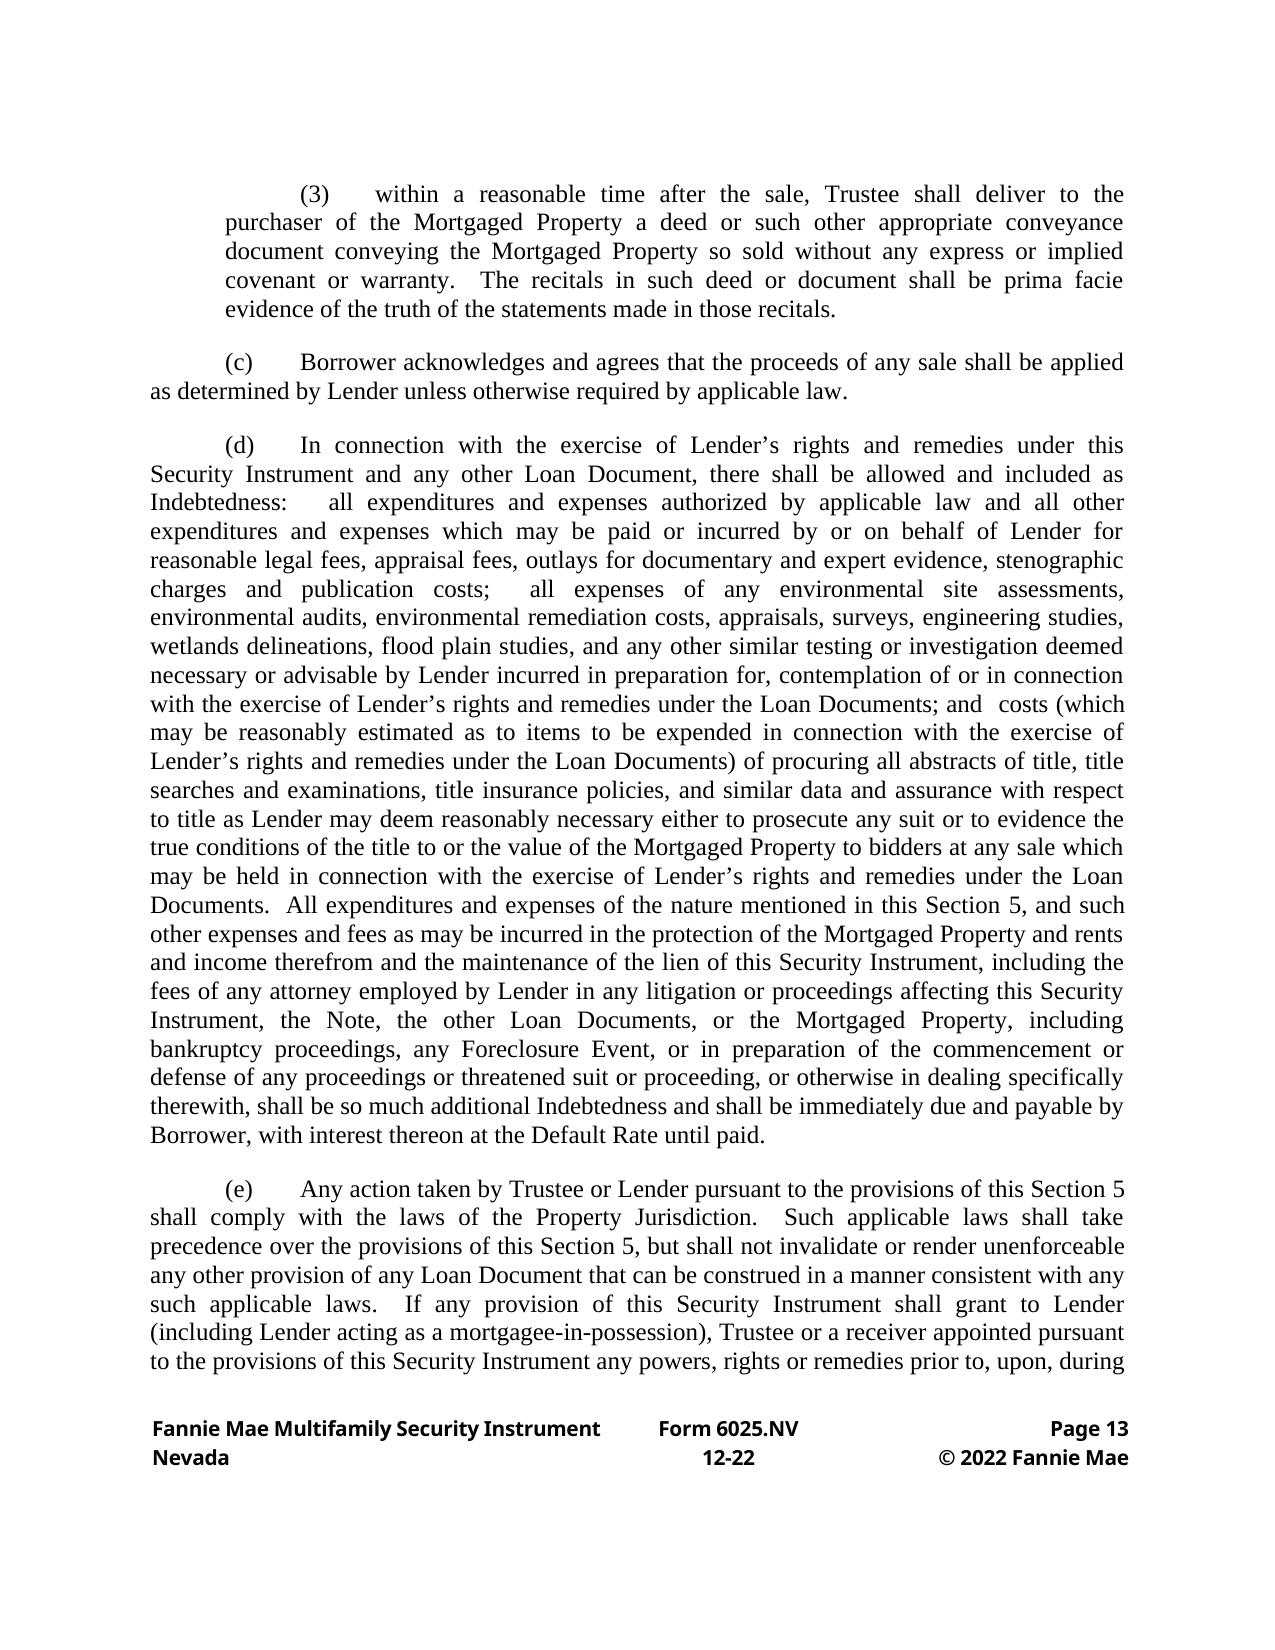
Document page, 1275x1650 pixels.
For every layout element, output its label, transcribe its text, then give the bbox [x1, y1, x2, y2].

list In connection with the exercise of Lender’s rights and remedies under this Security Instrument and any other Loan Document, there shall be allowed and included as Indebtedness: all expenditures and expenses authorized by applicable law and all other expenditures and expenses which may be paid or incurred by or on behalf of Lender for reasonable legal fees, appraisal fees, outlays for documentary and expert evidence, stenographic charges and publication costs; all expenses of any environmental site assessments, environmental audits, environmental remediation costs, appraisals, surveys, engineering studies, wetlands delineations, flood plain studies, and any other similar testing or investigation deemed necessary or advisable by Lender incurred in preparation for, contemplation of or in connection with the exercise of Lender’s rights and remedies under the Loan Documents; and costs (which may be reasonably estimated as to items to be expended in connection with the exercise of Lender’s rights and remedies under the Loan Documents) of procuring all abstracts of title, title searches and examinations, title insurance policies, and similar data and assurance with respect to title as Lender may deem reasonably necessary either to prosecute any suit or to evidence the true conditions of the title to or the value of the Mortgaged Property to bidders at any sale which may be held in connection with the exercise of Lender’s rights and remedies under the Loan Documents. All expenditures and expenses of the nature mentioned in this Section 5, and such other expenses and fees as may be incurred in the protection of the Mortgaged Property and rents and income therefrom and the maintenance of the lien of this Security Instrument, including the fees of any attorney employed by Lender in any litigation or proceedings affecting this Security Instrument, the Note, the other Loan Documents, or the Mortgaged Property, including bankruptcy proceedings, any Foreclosure Event, or in preparation of the commencement or defense of any proceedings or threatened suit or proceeding, or otherwise in dealing specifically therewith, shall be so much additional Indebtedness and shall be immediately due and payable by Borrower, with interest thereon at the Default Rate until paid. [150, 430, 1125, 1149]
list Borrower acknowledges and agrees that the proceeds of any sale shall be applied as determined by Lender unless otherwise required by applicable law. [150, 347, 1125, 405]
list within a reasonable time after the sale, Trustee shall deliver to the purchaser of the Mortgaged Property a deed or such other appropriate conveyance document conveying the Mortgaged Property so sold without any express or implied covenant or warranty. The recitals in such deed or document shall be prima facie evidence of the truth of the statements made in those recitals. [225, 179, 1125, 322]
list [150, 1174, 1125, 1375]
